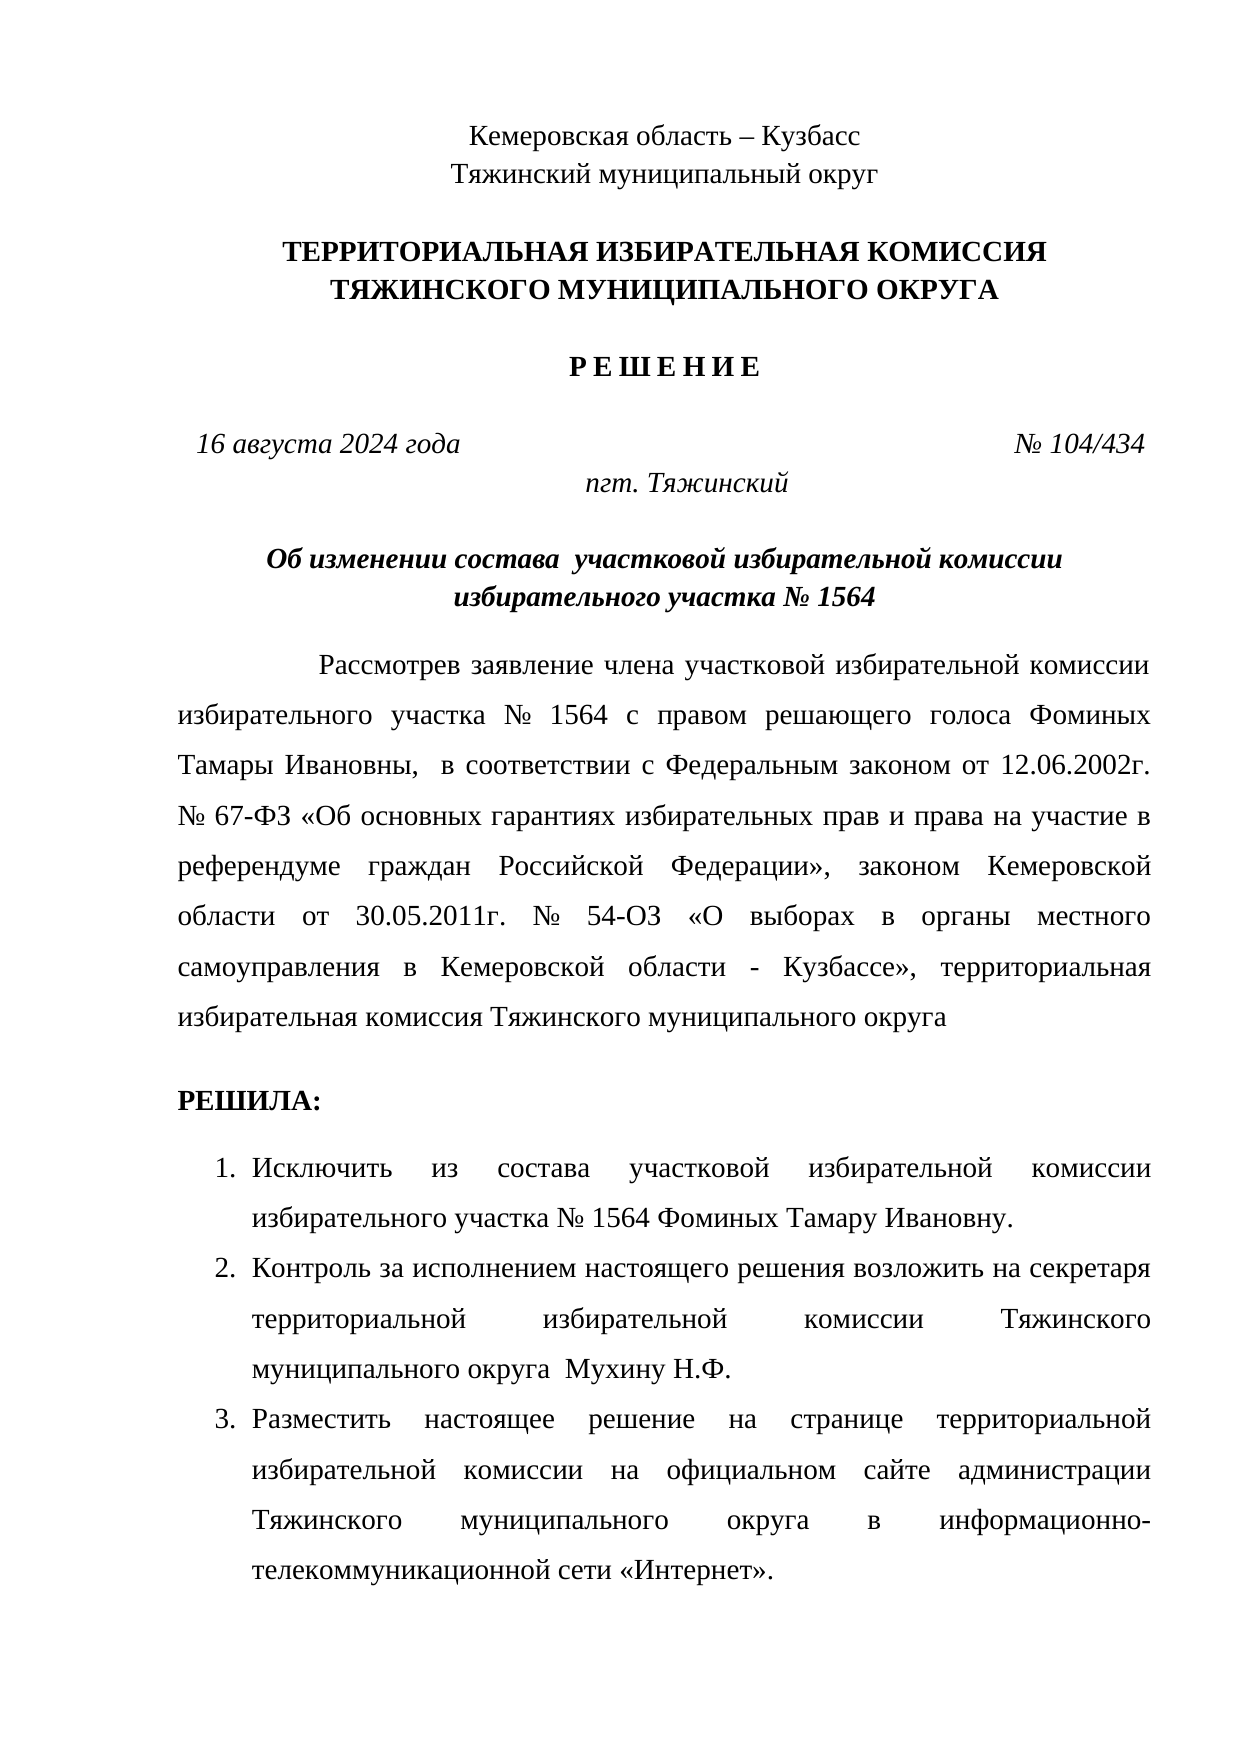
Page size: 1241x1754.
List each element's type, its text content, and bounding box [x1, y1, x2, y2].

text РЕШИЛА: [177, 1083, 1152, 1116]
list Исключить из состава участковой избирательной комиссии избирательного участка № 1564 Фоминых Тамару Ивановну. [214, 1150, 1152, 1234]
text ТЕРРИТОРИАЛЬНАЯ ИЗБИРАТЕЛЬНАЯ КОМИССИЯ [177, 234, 1152, 267]
text Кемеровская область – Кузбасс [177, 118, 1152, 152]
text ТЯЖИНСКОГО МУНИЦИПАЛЬНОГО ОКРУГА [177, 272, 1152, 306]
list Контроль за исполнением настоящего решения возложить на секретаря территориальной избирательной комиссии Тяжинского муниципального округа Мухину Н.Ф. [214, 1251, 1152, 1385]
text Рассмотрев заявление члена участковой избирательной комиссии избирательного участка № 1564 с правом решающего голоса Фоминых Тамары Ивановны, в соответствии с Федеральным законом от 12.06.2002г. № 67-ФЗ «Об основных гарантиях избирательных прав и права на участие в референдуме граждан Российской Федерации», законом Кемеровской области от 30.05.2011г. № 54-ОЗ «О выборах в органы местного самоуправления в Кемеровской области - Кузбассе», территориальная избирательная комиссия Тяжинского муниципального округа [177, 647, 1152, 1032]
text Об изменении состава участковой избирательной комиссии избирательного участка № 1564 [177, 541, 1152, 613]
list Разместить настоящее решение на странице территориальной избирательной комиссии на официальном сайте администрации Тяжинского муниципального округа в информационно-телекоммуникационной сети «Интернет». [214, 1401, 1152, 1586]
table_header 16 августа 2024 года № 104/434 пгт. Тяжинский [177, 426, 1196, 502]
text РЕШЕНИЕ [177, 349, 1152, 383]
text Тяжинский муниципальный округ [177, 157, 1152, 190]
